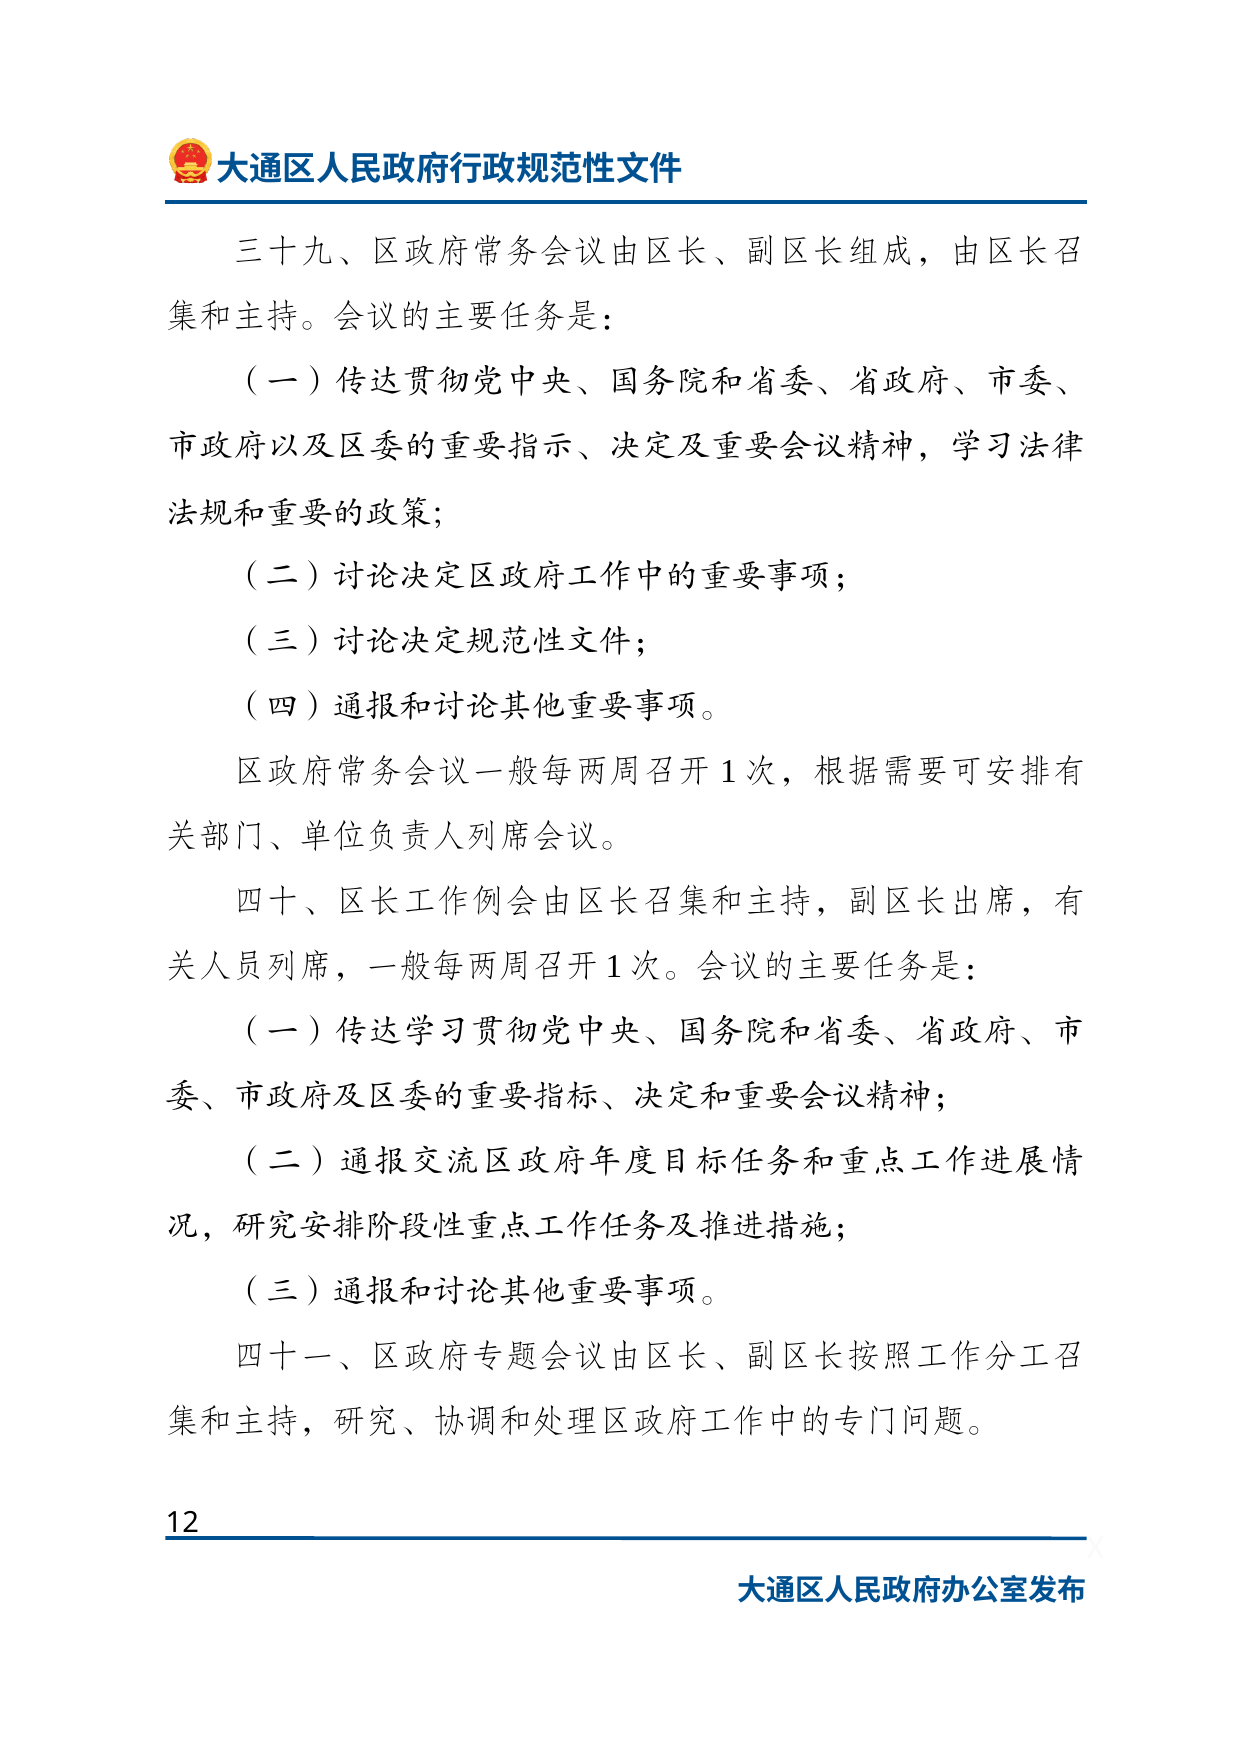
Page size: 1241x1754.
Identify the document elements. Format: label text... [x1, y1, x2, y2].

text （四）通报和讨论其他重要事项。 [165, 674, 1087, 739]
text 四十一、区政府专题会议由区长、副区长按照工作分工召集和主持，研究、协调和处理区政府工作中的专门问题。 [165, 1324, 1087, 1454]
text （二）讨论决定区政府工作中的重要事项； [165, 544, 1087, 609]
text 区政府常务会议一般每两周召开1次，根据需要可安排有关部门、单位负责人列席会议。 [165, 739, 1087, 869]
text 四十、区长工作例会由区长召集和主持，副区长出席，有关人员列席，一般每两周召开1次。会议的主要任务是： [165, 869, 1087, 999]
text （一）传达学习贯彻党中央、国务院和省委、省政府、市委、市政府及区委的重要指标、决定和重要会议精神； [165, 999, 1087, 1129]
text （一）传达贯彻党中央、国务院和省委、省政府、市委、市政府以及区委的重要指示、决定及重要会议精神，学习法律法规和重要的政策； [165, 349, 1087, 544]
text （三）讨论决定规范性文件； [165, 609, 1087, 674]
text （二）通报交流区政府年度目标任务和重点工作进展情况，研究安排阶段性重点工作任务及推进措施； [165, 1129, 1087, 1259]
picture [165, 136, 216, 187]
text 三十九、区政府常务会议由区长、副区长组成，由区长召集和主持。会议的主要任务是： [165, 219, 1087, 349]
text （三）通报和讨论其他重要事项。 [165, 1259, 1087, 1324]
